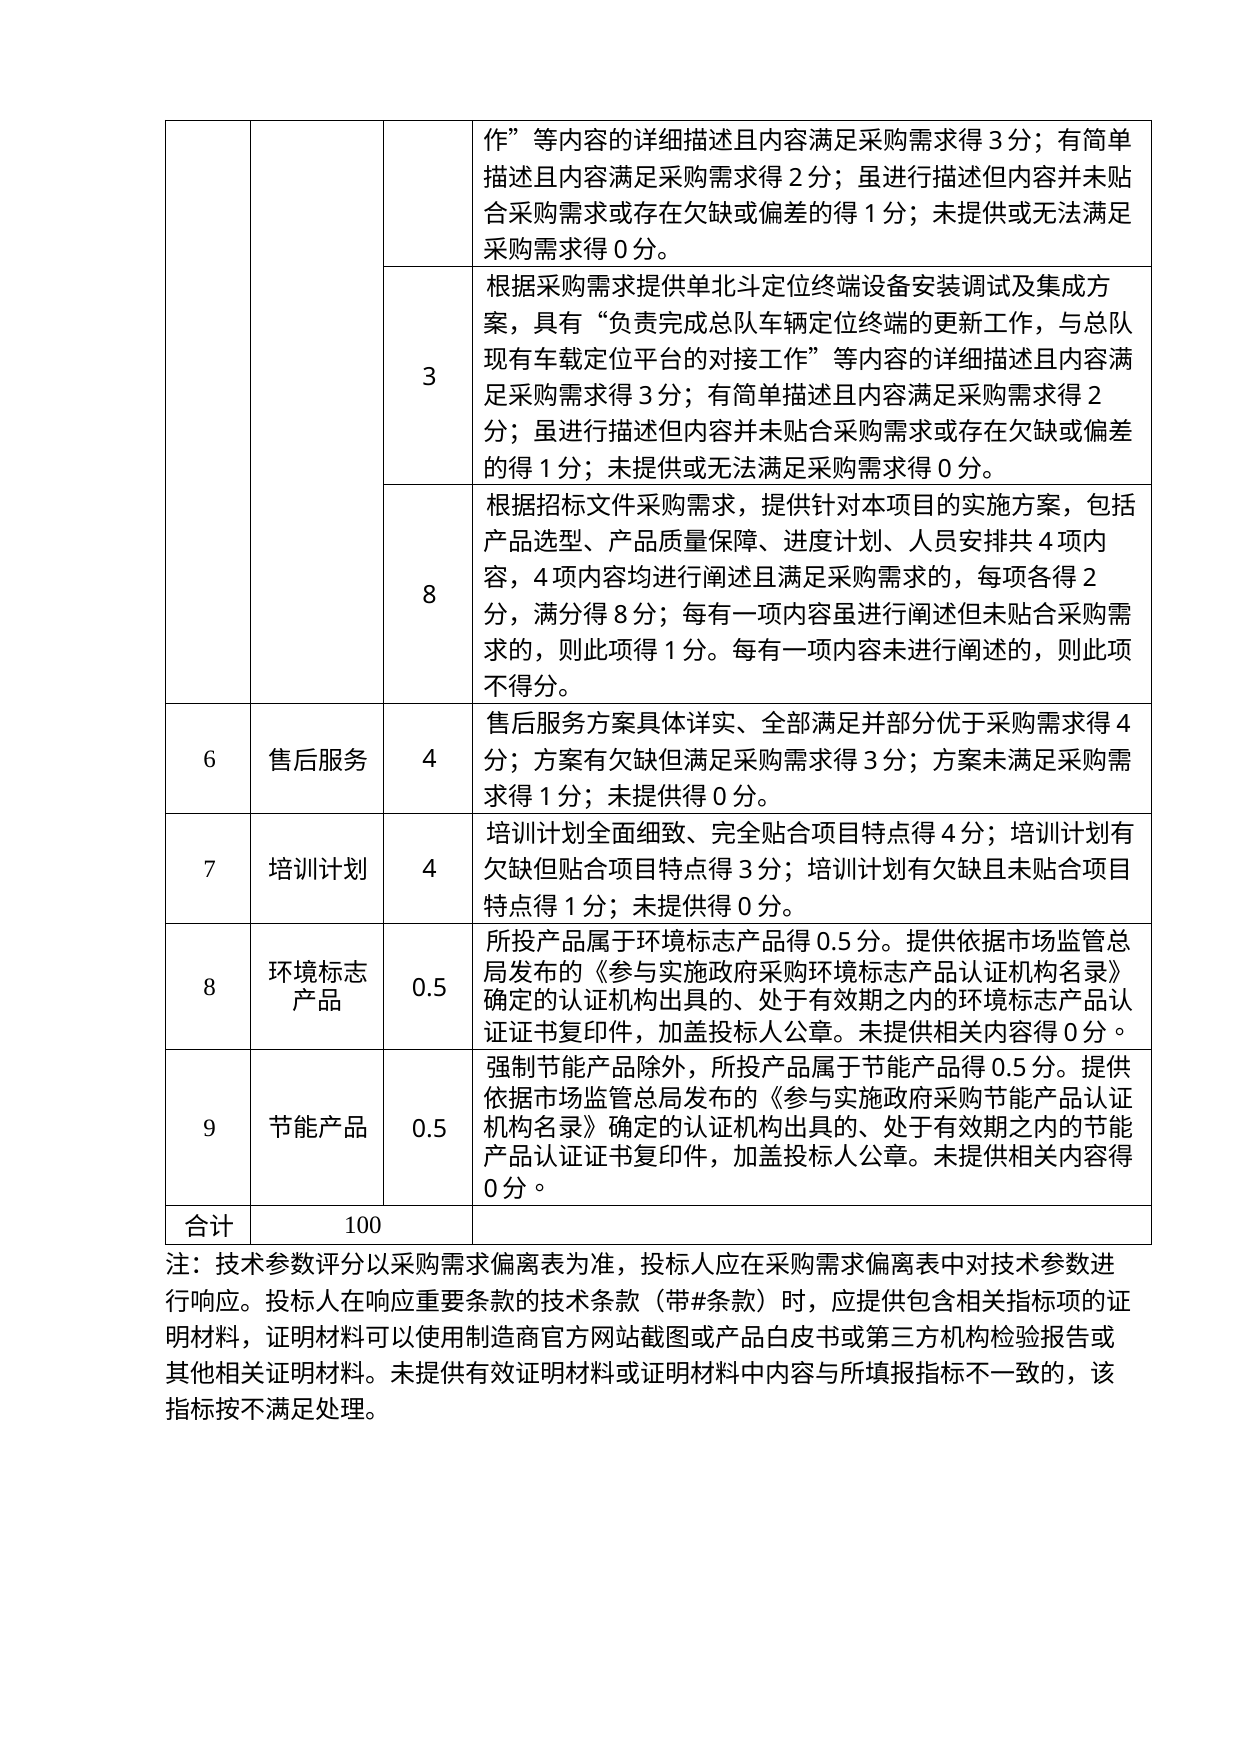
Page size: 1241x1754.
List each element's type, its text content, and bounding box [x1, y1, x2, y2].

table_cell 4 [384, 814, 472, 922]
table_cell 6 [166, 704, 250, 813]
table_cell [473, 121, 1151, 266]
table_cell 合计 [166, 1206, 250, 1244]
table_cell 0.5 [384, 924, 472, 1049]
table_cell 9 [166, 1050, 250, 1204]
table_cell 根据采购需求提供单北斗定位终端设备安装调试及集成方案，具有“负责完成总队车辆定位终端的更新工作，与总队现有车载定位平台的对接工作”等内容的详细描述且内容满足采购需求得3分；有简单描述且内容满足采购需求得2分；虽进行描述但内容并未贴合采购需求或存在欠缺或偏差的得1分；未提供或无法满足采购需求得0分。 [473, 267, 1151, 484]
table_cell 4 [384, 704, 472, 813]
table_cell 培训计划全面细致、完全贴合项目特点得4分；培训计划有欠缺但贴合项目特点得3分；培训计划有欠缺且未贴合项目特点得1分；未提供得0分。 [473, 814, 1151, 922]
table_cell 强制节能产品除外，所投产品属于节能产品得0.5分。提供依据市场监管总局发布的《参与实施政府采购节能产品认证机构名录》确定的认证机构出具的、处于有效期之内的节能产品认证证书复印件，加盖投标人公章。未提供相关内容得0分。 [473, 1050, 1151, 1204]
table_cell [473, 1206, 1151, 1244]
table_cell 8 [166, 924, 250, 1049]
table_cell 3 [384, 267, 472, 484]
table_cell 培训计划 [251, 814, 383, 922]
table_cell 0.5 [384, 1050, 472, 1204]
table_cell 节能产品 [251, 1050, 383, 1204]
table_cell 100 [251, 1206, 472, 1244]
table_cell 售后服务 [251, 704, 383, 813]
table_cell 环境标志产品 [251, 924, 383, 1049]
table_cell 所投产品属于环境标志产品得0.5分。提供依据市场监管总局发布的《参与实施政府采购环境标志产品认证机构名录》确定的认证机构出具的、处于有效期之内的环境标志产品认证证书复印件，加盖投标人公章。未提供相关内容得0分。 [473, 924, 1151, 1049]
table_cell 8 [384, 485, 472, 703]
table_cell 根据招标文件采购需求，提供针对本项目的实施方案，包括产品选型、产品质量保障、进度计划、人员安排共4项内容，4项内容均进行阐述且满足采购需求的，每项各得2分，满分得8分；每有一项内容虽进行阐述但未贴合采购需求的，则此项得1分。每有一项内容未进行阐述的，则此项不得分。 [473, 485, 1151, 703]
table_cell 7 [166, 814, 250, 922]
table_cell 售后服务方案具体详实、全部满足并部分优于采购需求得4分；方案有欠缺但满足采购需求得3分；方案未满足采购需求得1分；未提供得0分。 [473, 704, 1151, 813]
text 注：技术参数评分以采购需求偏离表为准，投标人应在采购需求偏离表中对技术参数进行响应。投标人在响应重要条款的技术条款（带#条款）时，应提供包含相关指标项的证明材料，证明材料可以使用制造商官方网站截图或产品白皮书或第三方机构检验报告或其他相关证明材料。未提供有效证明材料或证明材料中内容与所填报指标不一致的，该指标按不满足处理。 [165, 1245, 1134, 1426]
table_cell 3 [384, 121, 472, 266]
